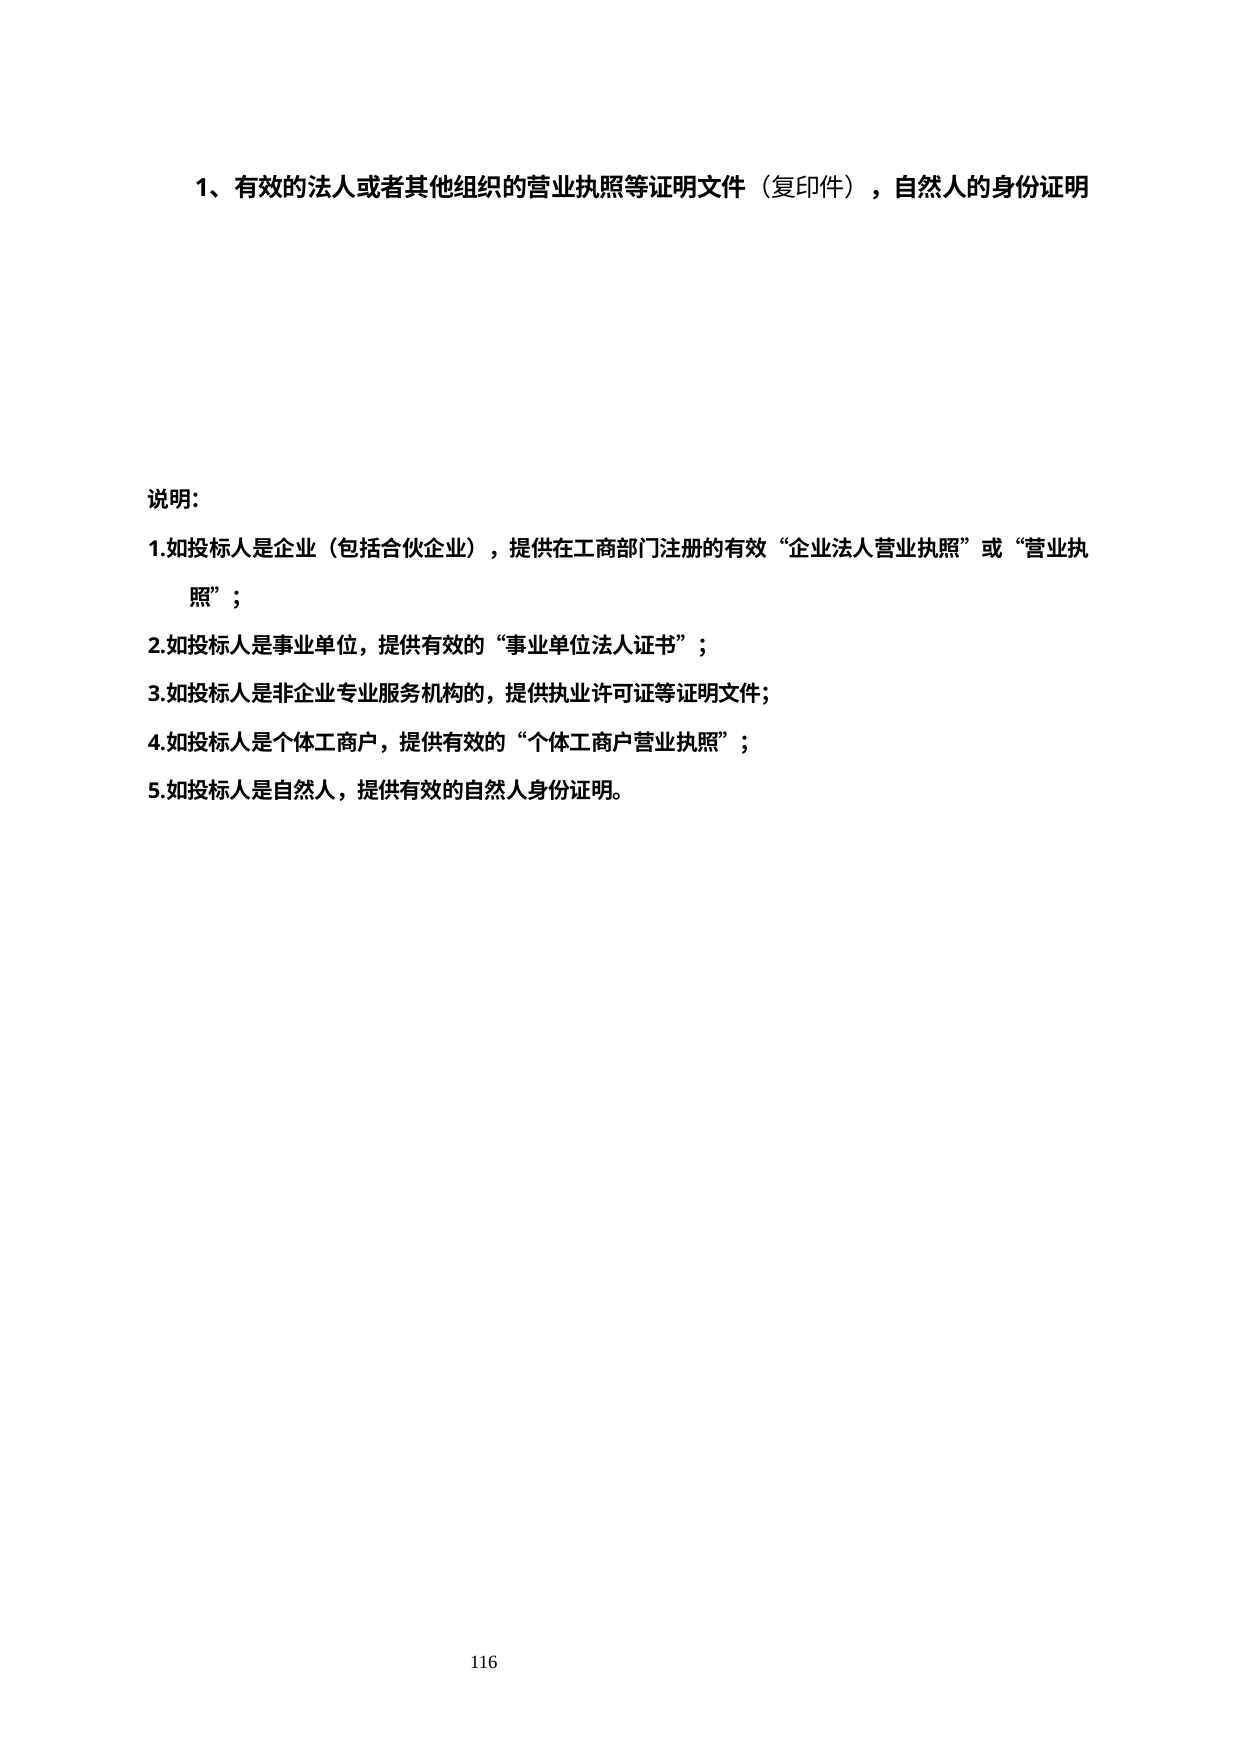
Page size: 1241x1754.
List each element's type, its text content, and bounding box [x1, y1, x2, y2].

list 1.如投标人是企业（包括合伙企业），提供在工商部门注册的有效“企业法人营业执照”或“营业执照”； [148, 530, 1093, 612]
list 5.如投标人是自然人，提供有效的自然人身份证明。 [148, 772, 1093, 805]
text 说明： [148, 482, 1093, 514]
list 3.如投标人是非企业专业服务机构的，提供执业许可证等证明文件； [148, 676, 1093, 708]
list 2.如投标人是事业单位，提供有效的“事业单位法人证书”； [148, 627, 1093, 660]
text 1、有效的法人或者其他组织的营业执照等证明文件（复印件），自然人的身份证明 [148, 153, 1093, 218]
list 4.如投标人是个体工商户，提供有效的“个体工商户营业执照”； [148, 724, 1093, 757]
